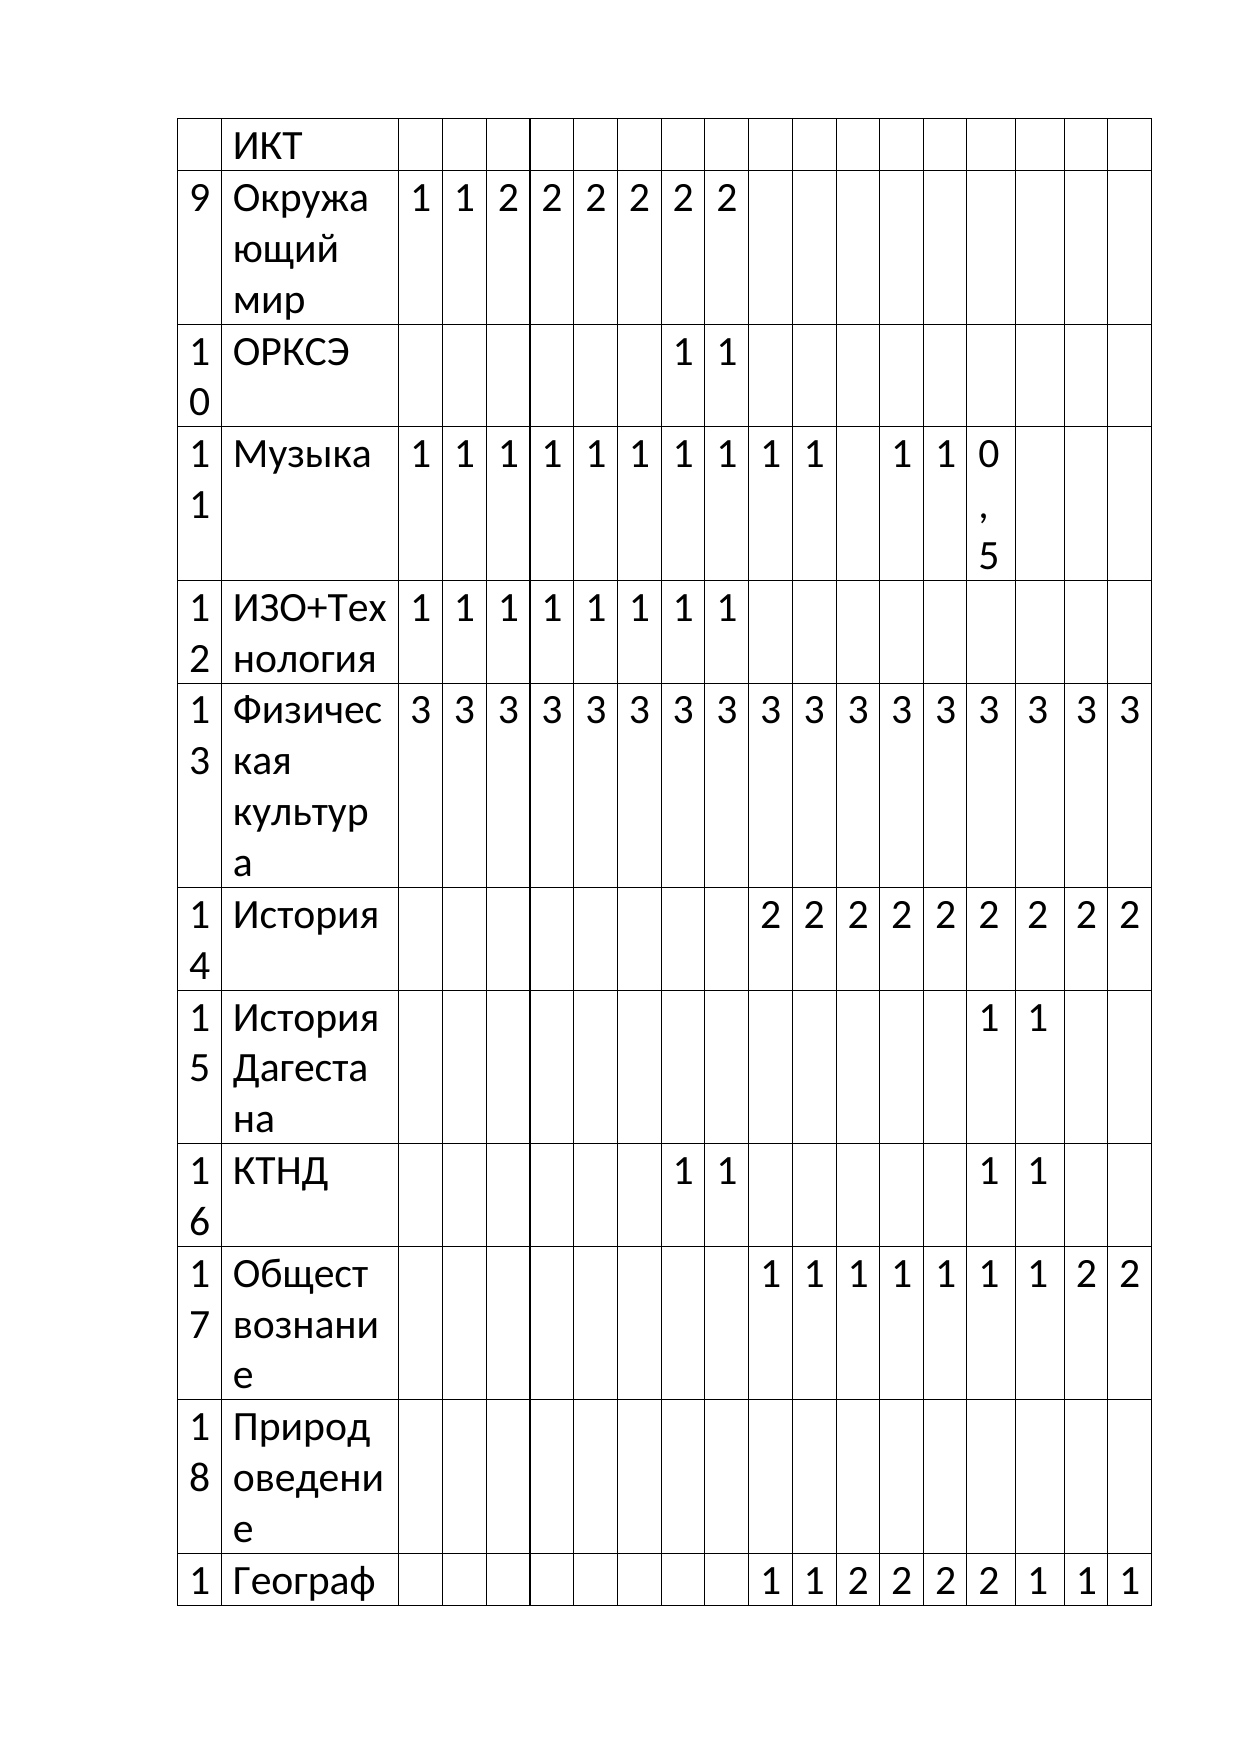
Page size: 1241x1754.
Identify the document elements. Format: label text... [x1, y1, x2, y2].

table_cell [662, 1400, 704, 1553]
table_cell [1108, 171, 1151, 323]
table_cell 10 [178, 325, 221, 426]
table_cell 2 [837, 888, 879, 989]
table_cell [487, 991, 529, 1143]
table_cell 2 [880, 1554, 923, 1605]
table_cell [837, 119, 879, 170]
table_cell 1 [749, 427, 792, 580]
table_cell [705, 1554, 748, 1605]
table_cell [531, 888, 573, 989]
table_cell 3 [1016, 684, 1064, 887]
table_cell 1 [399, 581, 442, 682]
table_cell 1 [837, 1247, 879, 1399]
table_cell [443, 1247, 486, 1399]
table_cell [531, 119, 573, 170]
table_cell [487, 888, 529, 989]
table_cell [618, 1554, 661, 1605]
table_cell [749, 581, 792, 682]
table_cell 11 [178, 427, 221, 580]
table_cell [880, 325, 923, 426]
table_cell [662, 991, 704, 1143]
table_cell 1 [487, 427, 529, 580]
table_cell [531, 1144, 573, 1246]
table_cell [443, 991, 486, 1143]
table_cell Физическая культура [222, 684, 398, 887]
table_cell [924, 581, 966, 682]
table_cell [749, 119, 792, 170]
table_cell [749, 171, 792, 323]
table_cell [837, 1400, 879, 1553]
table_cell [487, 1247, 529, 1399]
table_cell 1 [967, 1144, 1015, 1246]
table_cell 2 [487, 171, 529, 323]
table_cell [880, 991, 923, 1143]
table_cell [924, 325, 966, 426]
table_cell 1 [1108, 119, 1151, 170]
table_cell 3 [967, 684, 1015, 887]
table_cell 3 [924, 684, 966, 887]
table_cell [924, 1400, 966, 1553]
table_cell 1 [967, 1247, 1015, 1399]
table_cell [662, 888, 704, 989]
table_cell [924, 119, 966, 170]
table_cell [1065, 1144, 1107, 1246]
table_cell 1 [662, 427, 704, 580]
table_cell 3 [487, 684, 529, 887]
table_cell [531, 1400, 573, 1553]
table_cell 2 [880, 888, 923, 989]
table_cell 3 [705, 684, 748, 887]
table_cell 1 [1016, 1247, 1064, 1399]
table_cell [793, 325, 836, 426]
table_cell [1108, 1400, 1151, 1553]
table_cell [880, 581, 923, 682]
table_cell [618, 119, 661, 170]
table_cell [749, 991, 792, 1143]
table_cell 2 [662, 171, 704, 323]
table_cell [574, 1554, 617, 1605]
table_cell [487, 119, 529, 170]
table_cell [793, 171, 836, 323]
table_cell [662, 1247, 704, 1399]
table_cell [574, 119, 617, 170]
table_cell 2 [618, 171, 661, 323]
table_cell 8 [178, 119, 221, 170]
table_cell 2 [967, 888, 1015, 989]
table_cell 1 [749, 1554, 792, 1605]
table_cell 1 [705, 427, 748, 580]
table_cell [967, 171, 1015, 323]
table_cell 1 [705, 325, 748, 426]
table_cell [618, 991, 661, 1143]
table_cell [1065, 581, 1107, 682]
table_cell [574, 1400, 617, 1553]
table_cell [837, 991, 879, 1143]
table_cell 1 [1016, 1144, 1064, 1246]
table_cell [924, 171, 966, 323]
table_cell 2 [1065, 888, 1107, 989]
table_cell 2 [749, 888, 792, 989]
table_cell 2 [1108, 888, 1151, 989]
table_cell [487, 1400, 529, 1553]
table_cell ОРКСЭ [222, 325, 398, 426]
table_cell [705, 888, 748, 989]
table_cell [443, 119, 486, 170]
table_cell [399, 1247, 442, 1399]
table_cell [399, 1400, 442, 1553]
table_cell 2 [705, 171, 748, 323]
table_cell [1065, 171, 1107, 323]
table_cell [399, 888, 442, 989]
table_cell 9 [178, 171, 221, 323]
table_cell [967, 581, 1015, 682]
table_cell [443, 325, 486, 426]
table_cell [618, 325, 661, 426]
table_cell 1 [443, 427, 486, 580]
table_cell 2 [1016, 119, 1064, 170]
table_cell [1016, 1400, 1064, 1553]
table_cell [443, 1554, 486, 1605]
table_cell [443, 1144, 486, 1246]
table_cell [487, 1554, 529, 1605]
table_cell 2 [1108, 1247, 1151, 1399]
table_cell 12 [178, 581, 221, 682]
table_cell [705, 1400, 748, 1553]
table_cell 2 [531, 171, 573, 323]
table_cell [837, 325, 879, 426]
table_cell 1 [399, 171, 442, 323]
table_cell 1 [793, 427, 836, 580]
table_cell [1108, 325, 1151, 426]
table_cell [618, 1144, 661, 1246]
table_cell 1 [880, 427, 923, 580]
table_cell 1 [443, 581, 486, 682]
table_cell 1 [574, 581, 617, 682]
table_cell 3 [443, 684, 486, 887]
table_cell [967, 325, 1015, 426]
table_cell [1065, 991, 1107, 1143]
table_cell [1108, 1144, 1151, 1246]
table_cell [837, 427, 879, 580]
table_cell 15 [178, 991, 221, 1143]
table_cell 1 [531, 427, 573, 580]
table_cell 1 [531, 581, 573, 682]
table_cell [749, 325, 792, 426]
table_cell [1016, 427, 1064, 580]
table_cell [837, 581, 879, 682]
table_cell 18 [178, 1400, 221, 1553]
table_cell [1065, 427, 1107, 580]
table_cell 1 [793, 1247, 836, 1399]
table_cell [618, 888, 661, 989]
table_cell [399, 1144, 442, 1246]
table_cell [880, 1400, 923, 1553]
table_cell [574, 991, 617, 1143]
table_cell [880, 119, 923, 170]
table_cell [531, 991, 573, 1143]
table_cell 1 [924, 1247, 966, 1399]
table_cell [1108, 991, 1151, 1143]
table_cell 3 [574, 684, 617, 887]
table_cell 1 [967, 991, 1015, 1143]
table_cell [531, 1247, 573, 1399]
table_cell 2 [1016, 888, 1064, 989]
table_cell 1 [705, 581, 748, 682]
table_cell [662, 1554, 704, 1605]
table_cell 2 [1065, 1247, 1107, 1399]
table_cell [618, 1400, 661, 1553]
table_cell Природоведение [222, 1400, 398, 1553]
table_cell ИЗО+Технология [222, 581, 398, 682]
table_cell [487, 325, 529, 426]
table_cell 1 [574, 427, 617, 580]
table_cell [837, 1144, 879, 1246]
table_cell 13 [178, 684, 221, 887]
table_cell 2 [837, 1554, 879, 1605]
table_cell 3 [1065, 684, 1107, 887]
table_cell 3 [662, 684, 704, 887]
table_cell [793, 1400, 836, 1553]
table_cell [793, 991, 836, 1143]
table_cell [837, 171, 879, 323]
table_cell [705, 1247, 748, 1399]
table_cell 14 [178, 888, 221, 989]
table_cell 3 [749, 684, 792, 887]
table_cell 2 [793, 888, 836, 989]
table_cell 1 [399, 427, 442, 580]
table_cell [1108, 427, 1151, 580]
table_cell 3 [1108, 684, 1151, 887]
table_cell [793, 1144, 836, 1246]
table_cell [399, 119, 442, 170]
table_cell 3 [618, 684, 661, 887]
table_cell 2 [924, 888, 966, 989]
table_cell 1,5 [1016, 1554, 1064, 1605]
table_cell [443, 888, 486, 989]
table_cell [749, 1144, 792, 1246]
table_cell 1 [662, 325, 704, 426]
table_cell [749, 1400, 792, 1553]
table_cell 1 [924, 427, 966, 580]
table_cell 2 [924, 1554, 966, 1605]
table_cell 2 [967, 119, 1015, 170]
table_cell История Дагестана [222, 991, 398, 1143]
table_cell Музыка [222, 427, 398, 580]
table_cell [399, 1554, 442, 1605]
table_cell 1 [705, 1144, 748, 1246]
table_cell 1 [618, 427, 661, 580]
table_cell [967, 1400, 1015, 1553]
table_cell 2 [967, 1554, 1015, 1605]
table_cell [618, 1247, 661, 1399]
table_cell [880, 171, 923, 323]
table_cell [1016, 581, 1064, 682]
table_cell [662, 119, 704, 170]
table_cell 16 [178, 1144, 221, 1246]
table_cell [574, 325, 617, 426]
table_cell 17 [178, 1247, 221, 1399]
table_cell 1 [618, 581, 661, 682]
table_cell [574, 1144, 617, 1246]
table_cell [1065, 1400, 1107, 1553]
table_cell 1 [880, 1247, 923, 1399]
table_cell [399, 325, 442, 426]
table_cell История [222, 888, 398, 989]
table_cell 1 [1016, 991, 1064, 1143]
table_cell 1 [487, 581, 529, 682]
table_cell [924, 1144, 966, 1246]
table_cell [793, 581, 836, 682]
table_cell 3 [880, 684, 923, 887]
table_cell [574, 1247, 617, 1399]
table_cell [531, 325, 573, 426]
table_cell Обществознание [222, 1247, 398, 1399]
table_cell [574, 888, 617, 989]
table_cell [1016, 325, 1064, 426]
table_cell 2 [574, 171, 617, 323]
table_cell [443, 1400, 486, 1553]
table_cell 1 [1065, 1554, 1107, 1605]
table_cell 1 [1065, 119, 1107, 170]
table_cell [487, 1144, 529, 1246]
table_cell 3 [531, 684, 573, 887]
table_cell 0,5 [967, 427, 1015, 580]
table_cell Окружающий мир [222, 171, 398, 323]
table_cell [705, 119, 748, 170]
table_cell [1065, 325, 1107, 426]
table_cell [531, 1554, 573, 1605]
table_cell 1 [443, 171, 486, 323]
table_cell 1 [1108, 1554, 1151, 1605]
table_cell 1 [662, 581, 704, 682]
table_cell 3 [793, 684, 836, 887]
table_cell [1108, 581, 1151, 682]
table_cell 1 [749, 1247, 792, 1399]
table_cell Информатика и ИКТ [222, 119, 398, 170]
table_cell 3 [837, 684, 879, 887]
table_cell География [222, 1554, 398, 1605]
table_cell 3 [399, 684, 442, 887]
table_cell 1 [793, 1554, 836, 1605]
table_cell [399, 991, 442, 1143]
table_cell [880, 1144, 923, 1246]
table_cell 19 [178, 1554, 221, 1605]
table_cell [1016, 171, 1064, 323]
table_cell КТНД [222, 1144, 398, 1246]
table_cell [924, 991, 966, 1143]
table_cell [793, 119, 836, 170]
table_cell 1 [662, 1144, 704, 1246]
table_cell [705, 991, 748, 1143]
